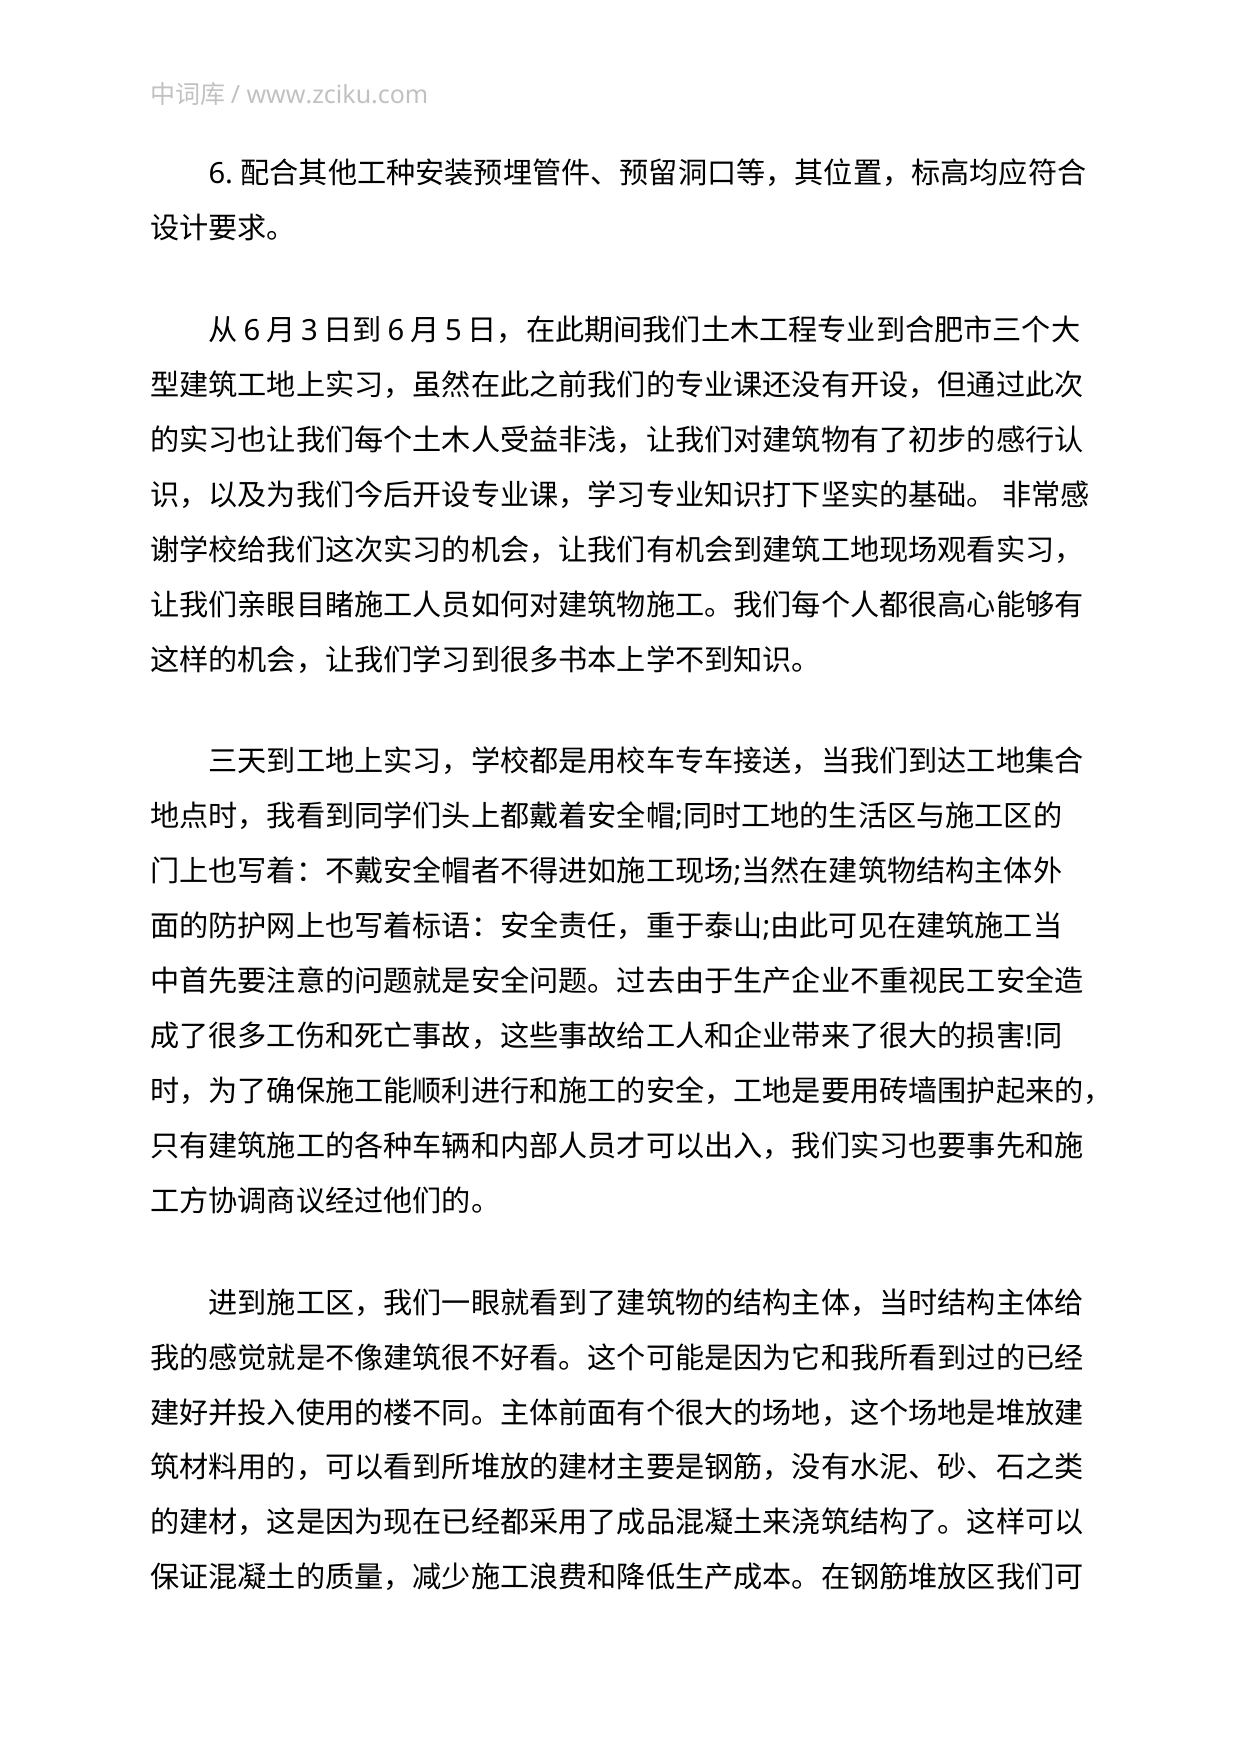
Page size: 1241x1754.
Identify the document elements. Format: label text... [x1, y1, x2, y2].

text 6. 配合其他工种安装预埋管件、预留洞口等，其位置，标高均应符合设计要求。 [150, 150, 1090, 247]
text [150, 1279, 1090, 1596]
text 三天到工地上实习，学校都是用校车专车接送，当我们到达工地集合地点时，我看到同学们头上都戴着安全帽;同时工地的生活区与施工区的门上也写着：不戴安全帽者不得进如施工现场;当然在建筑物结构主体外面的防护网上也写着标语：安全责任，重于泰山;由此可见在建筑施工当中首先要注意的问题就是安全问题。过去由于生产企业不重视民工安全造成了很多工伤和死亡事故，这些事故给工人和企业带来了很大的损害!同时，为了确保施工能顺利进行和施工的安全，工地是要用砖墙围护起来的，只有建筑施工的各种车辆和内部人员才可以出入，我们实习也要事先和施工方协调商议经过他们的。 [150, 738, 1090, 1220]
text 从6月3日到6月5日，在此期间我们土木工程专业到合肥市三个大型建筑工地上实习，虽然在此之前我们的专业课还没有开设，但通过此次的实习也让我们每个土木人受益非浅，让我们对建筑物有了初步的感行认识，以及为我们今后开设专业课，学习专业知识打下坚实的基础。 非常感谢学校给我们这次实习的机会，让我们有机会到建筑工地现场观看实习，让我们亲眼目睹施工人员如何对建筑物施工。我们每个人都很高心能够有这样的机会，让我们学习到很多书本上学不到知识。 [150, 307, 1090, 678]
